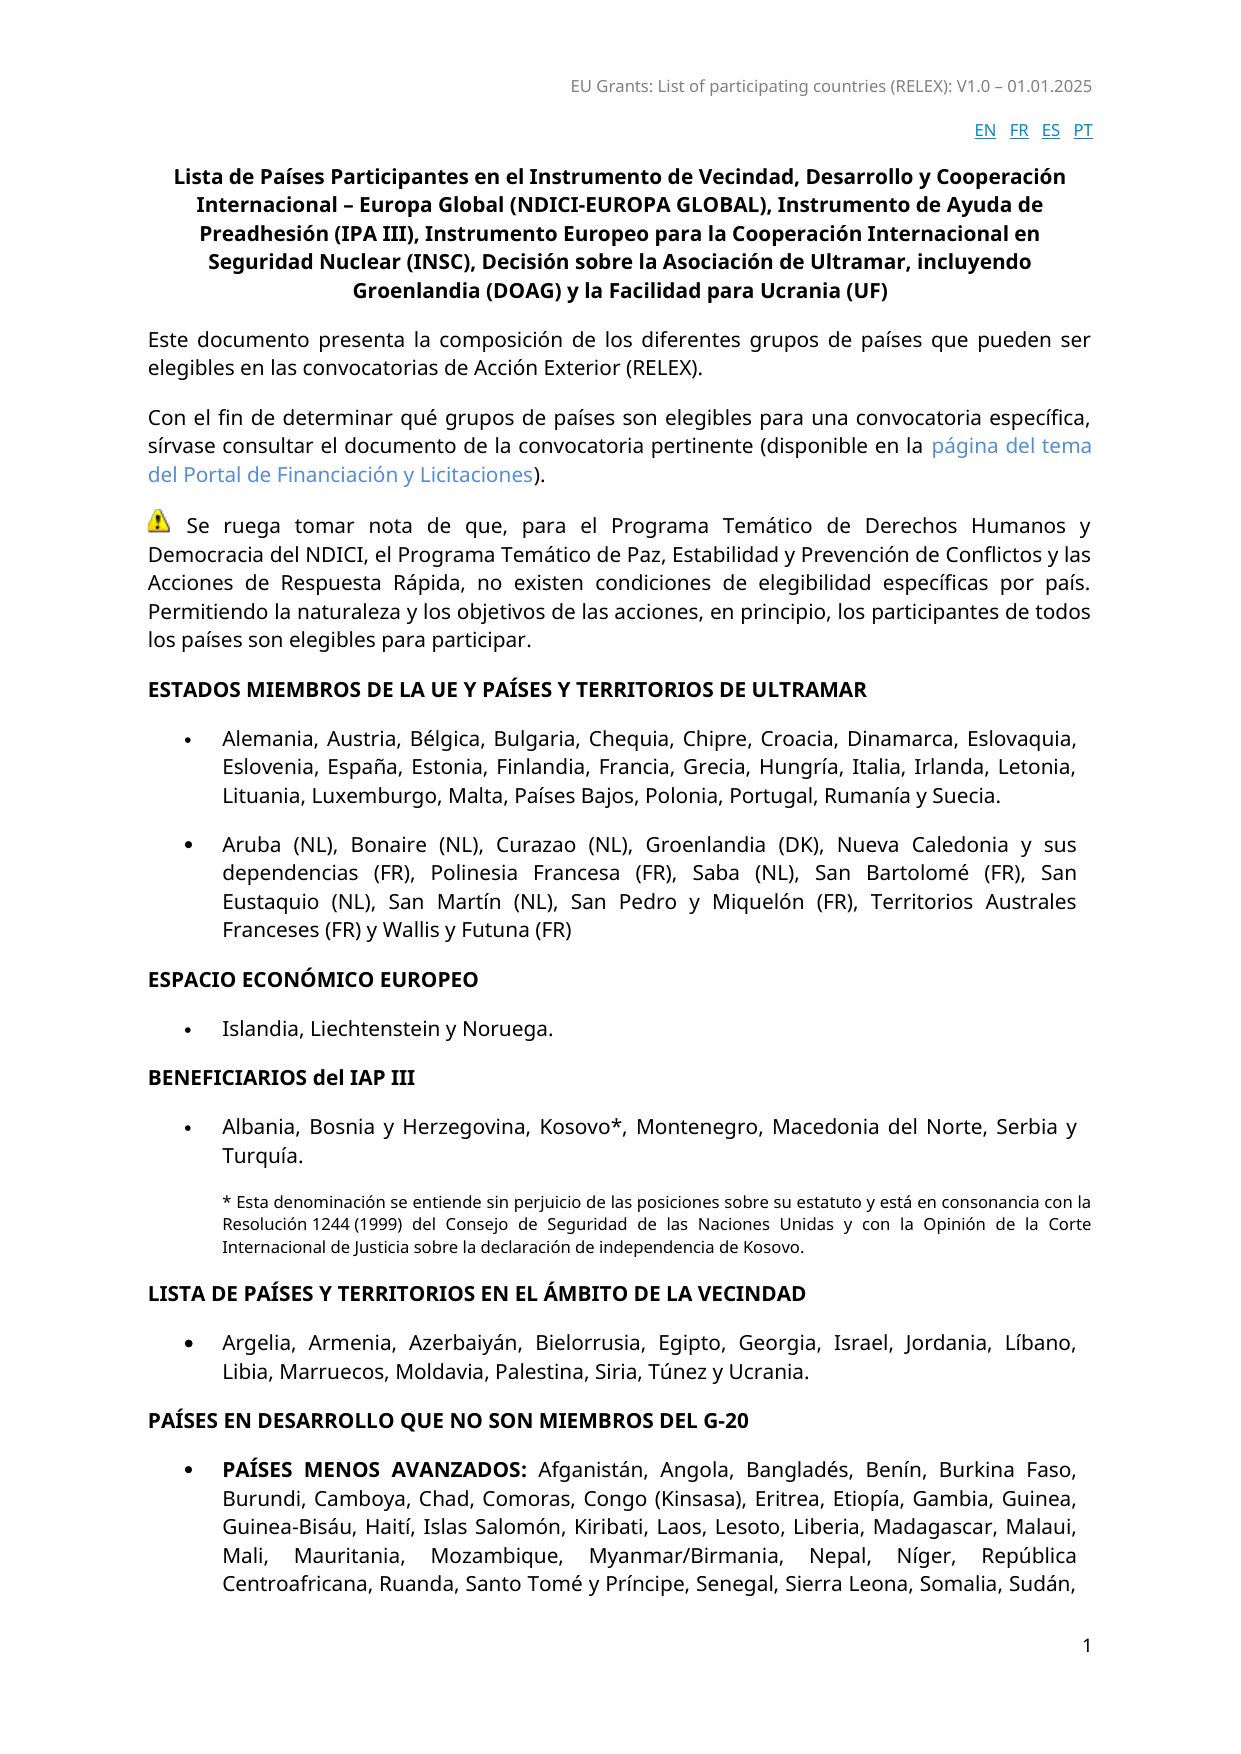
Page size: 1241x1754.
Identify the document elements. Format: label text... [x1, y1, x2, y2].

text Se ruega tomar nota de que, para el Programa Temático de Derechos Humanos y Democracia del NDICI, el Programa Temático de Paz, Estabilidad y Prevención de Conflictos y las Acciones de Respuesta Rápida, no existen condiciones de elegibilidad específicas por país. Permitiendo la naturaleza y los objetivos de las acciones, en principio, los participantes de todos los países son elegibles para participar. [148, 509, 1092, 654]
text Espacio Económico Europeo [148, 965, 1092, 993]
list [185, 1455, 1078, 1598]
picture [147, 508, 173, 534]
text Lista de Países Participantes en el Instrumento de Vecindad, Desarrollo y Cooperación Internacional – Europa Global (NDICI-EUROPA GLOBAL), Instrumento de Ayuda de Preadhesión (IPA III), Instrumento Europeo para la Cooperación Internacional en Seguridad Nuclear (INSC), Decisión sobre la Asociación de Ultramar, incluyendo Groenlandia (DOAG) y la Facilidad para Ucrania (UF) [148, 162, 1092, 304]
list Argelia, Armenia, Azerbaiyán, Bielorrusia, Egipto, Georgia, Israel, Jordania, Líbano, Libia, Marruecos, Moldavia, Palestina, Siria, Túnez y Ucrania. [185, 1328, 1078, 1385]
list Alemania, Austria, Bélgica, Bulgaria, Chequia, Chipre, Croacia, Dinamarca, Eslovaquia, Eslovenia, España, Estonia, Finlandia, Francia, Grecia, Hungría, Italia, Irlanda, Letonia, Lituania, Luxemburgo, Malta, Países Bajos, Polonia, Portugal, Rumanía y Suecia. [185, 724, 1078, 809]
text LISTA DE PAÍSES Y TERRITORIOS EN EL ÁMBITO DE LA VECINDAD [148, 1279, 1092, 1308]
text Este documento presenta la composición de los diferentes grupos de países que pueden ser elegibles en las convocatorias de Acción Exterior (RELEX). [148, 325, 1092, 382]
text Con el fin de determinar qué grupos de países son elegibles para una convocatoria específica, sírvase consultar el documento de la convocatoria pertinente (disponible en la página del tema del Portal de Financiación y Licitaciones). [148, 403, 1092, 488]
picture [1083, 124, 1092, 136]
list Albania, Bosnia y Herzegovina, Kosovo*, Montenegro, Macedonia del Norte, Serbia y Turquía. [185, 1112, 1078, 1169]
text * Esta denominación se entiende sin perjuicio de las posiciones sobre su estatuto y está en consonancia con la Resolución 1244 (1999) del Consejo de Seguridad de las Naciones Unidas y con la Opinión de la Corte Internacional de Justicia sobre la declaración de independencia de Kosovo. [222, 1190, 1092, 1258]
list Aruba (NL), Bonaire (NL), Curazao (NL), Groenlandia (DK), Nueva Caledonia y sus dependencias (FR), Polinesia Francesa (FR), Saba (NL), San Bartolomé (FR), San Eustaquio (NL), San Martín (NL), San Pedro y Miquelón (FR), Territorios Australes Franceses (FR) y Wallis y Futuna (FR) [185, 830, 1078, 944]
list Islandia, Liechtenstein y Noruega. [185, 1014, 1078, 1042]
text ESTADOS MIEMBROS DE LA UE Y Países y territorios de ultramar [148, 675, 1092, 703]
text Países en desarrollo QUE NO SON miembros del G-20 [148, 1406, 1092, 1434]
text Beneficiarios del IAP III [148, 1063, 1092, 1092]
